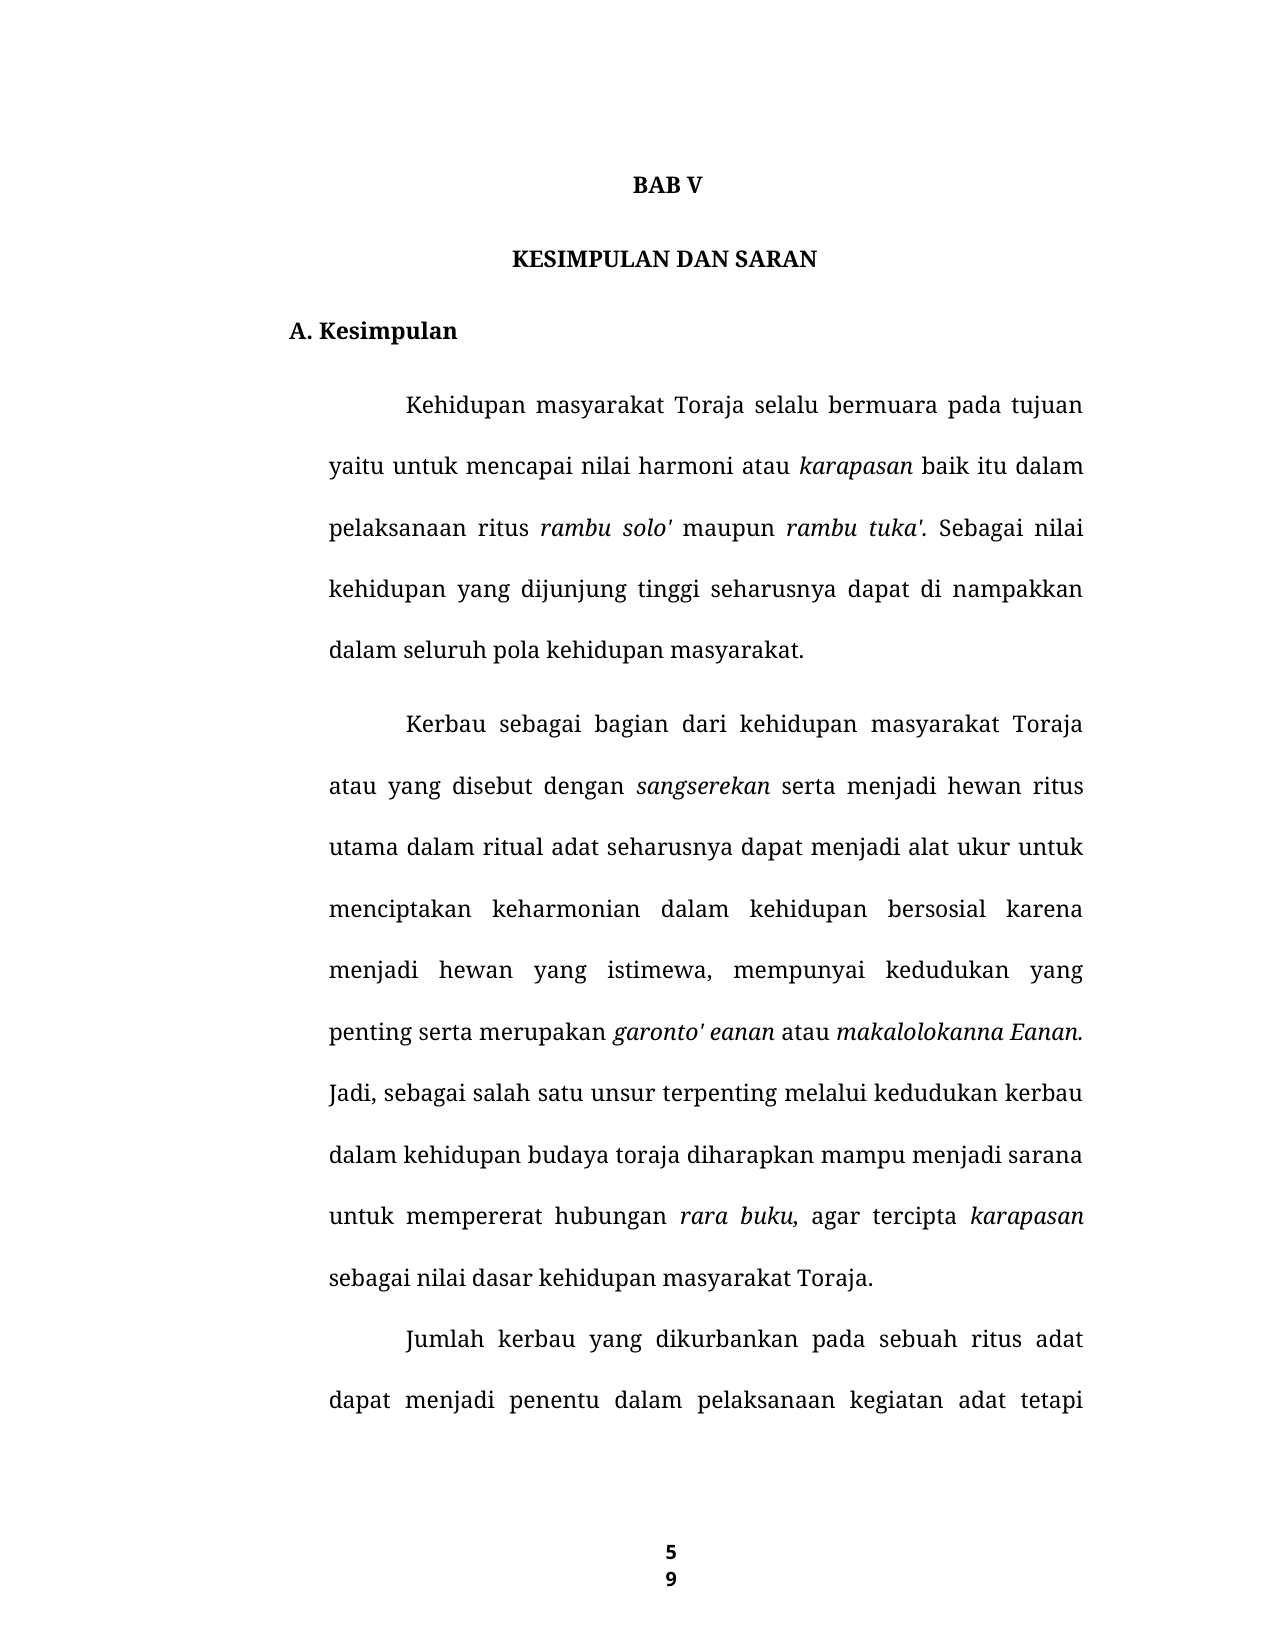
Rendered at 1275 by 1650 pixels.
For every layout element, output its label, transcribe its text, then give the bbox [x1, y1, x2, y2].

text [328, 1298, 1084, 1421]
subtitle KESIMPULAN DAN SARAN [512, 249, 1084, 272]
text Kerbau sebagai bagian dari kehidupan masyarakat Toraja atau yang disebut dengan sangserekan serta menjadi hewan ritus utama dalam ritual adat seharusnya dapat menjadi alat ukur untuk menciptakan keharmonian dalam kehidupan bersosial karena menjadi hewan yang istimewa, mempunyai kedudukan yang penting serta merupakan garonto' eanan atau makalolokanna Eanan. Jadi, sebagai salah satu unsur terpenting melalui kedudukan kerbau dalam kehidupan budaya toraja diharapkan mampu menjadi sarana untuk mempererat hubungan rara buku, agar tercipta karapasan sebagai nilai dasar kehidupan masyarakat Toraja. [328, 684, 1084, 1298]
text Kehidupan masyarakat Toraja selalu bermuara pada tujuan yaitu untuk mencapai nilai harmoni atau karapasan baik itu dalam pelaksanaan ritus rambu solo' maupun rambu tuka'. Sebagai nilai kehidupan yang dijunjung tinggi seharusnya dapat di nampakkan dalam seluruh pola kehidupan masyarakat. [328, 364, 1084, 671]
subtitle BAB V [633, 176, 1084, 198]
subtitle A. Kesimpulan [289, 321, 1084, 344]
